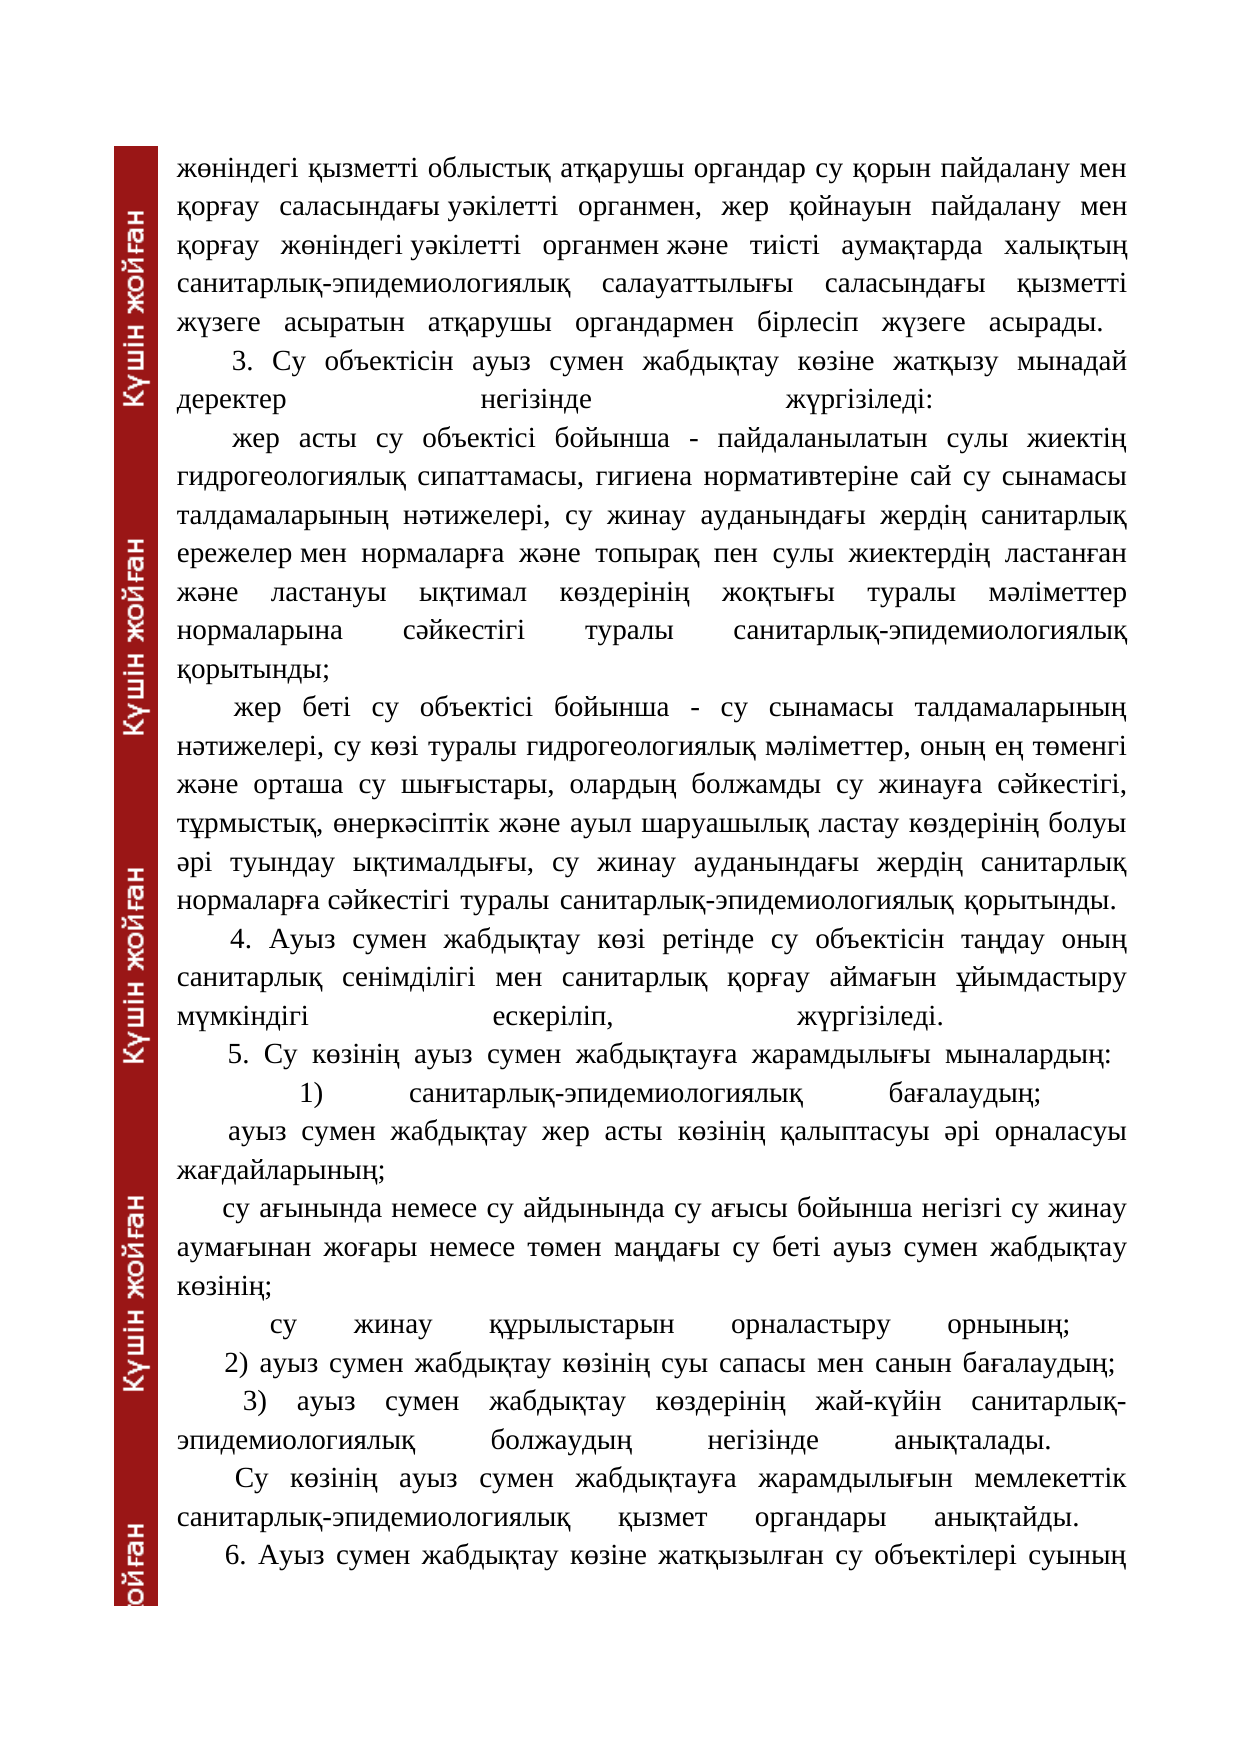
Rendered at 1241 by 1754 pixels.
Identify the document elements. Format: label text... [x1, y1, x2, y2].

picture [114, 1571, 158, 1606]
picture [114, 146, 158, 150]
